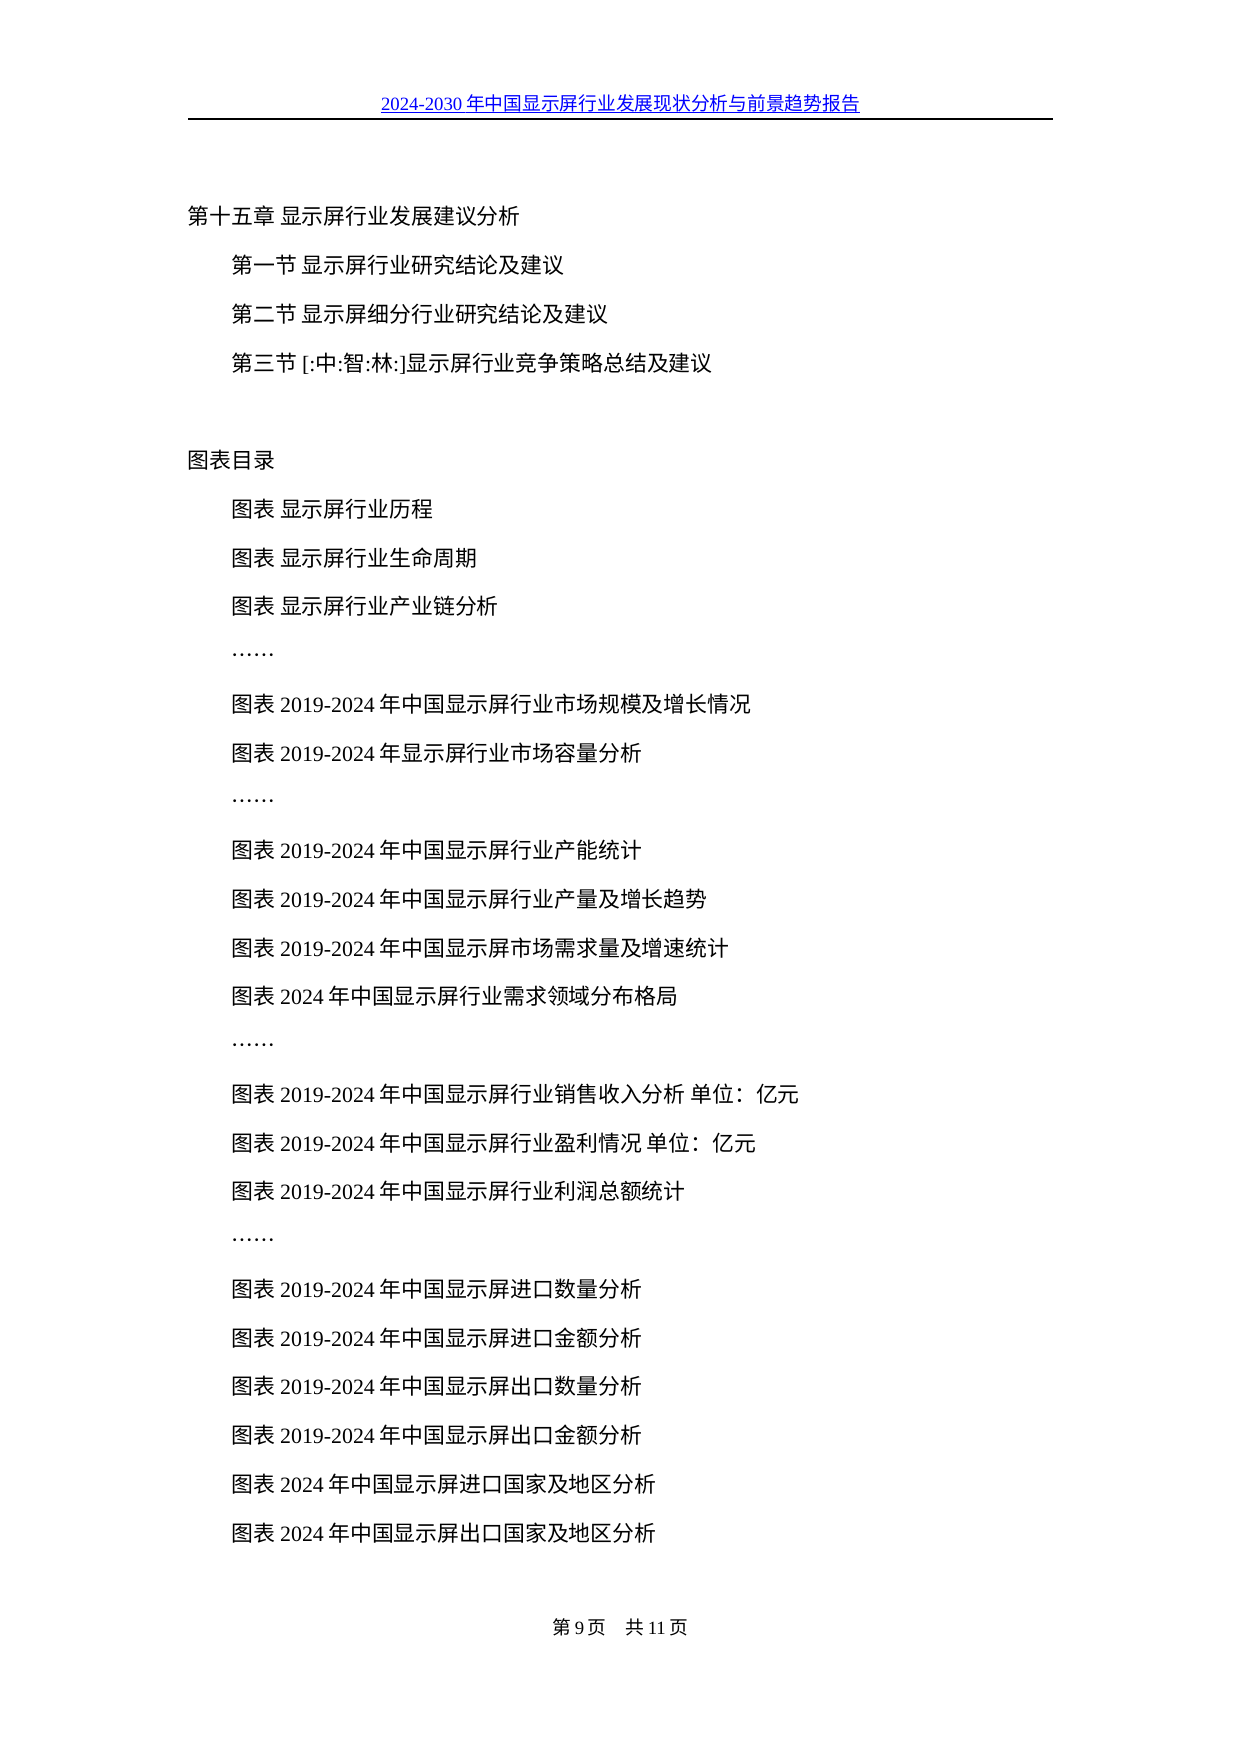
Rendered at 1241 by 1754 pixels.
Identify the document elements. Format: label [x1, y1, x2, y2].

text [187, 150, 1053, 1548]
